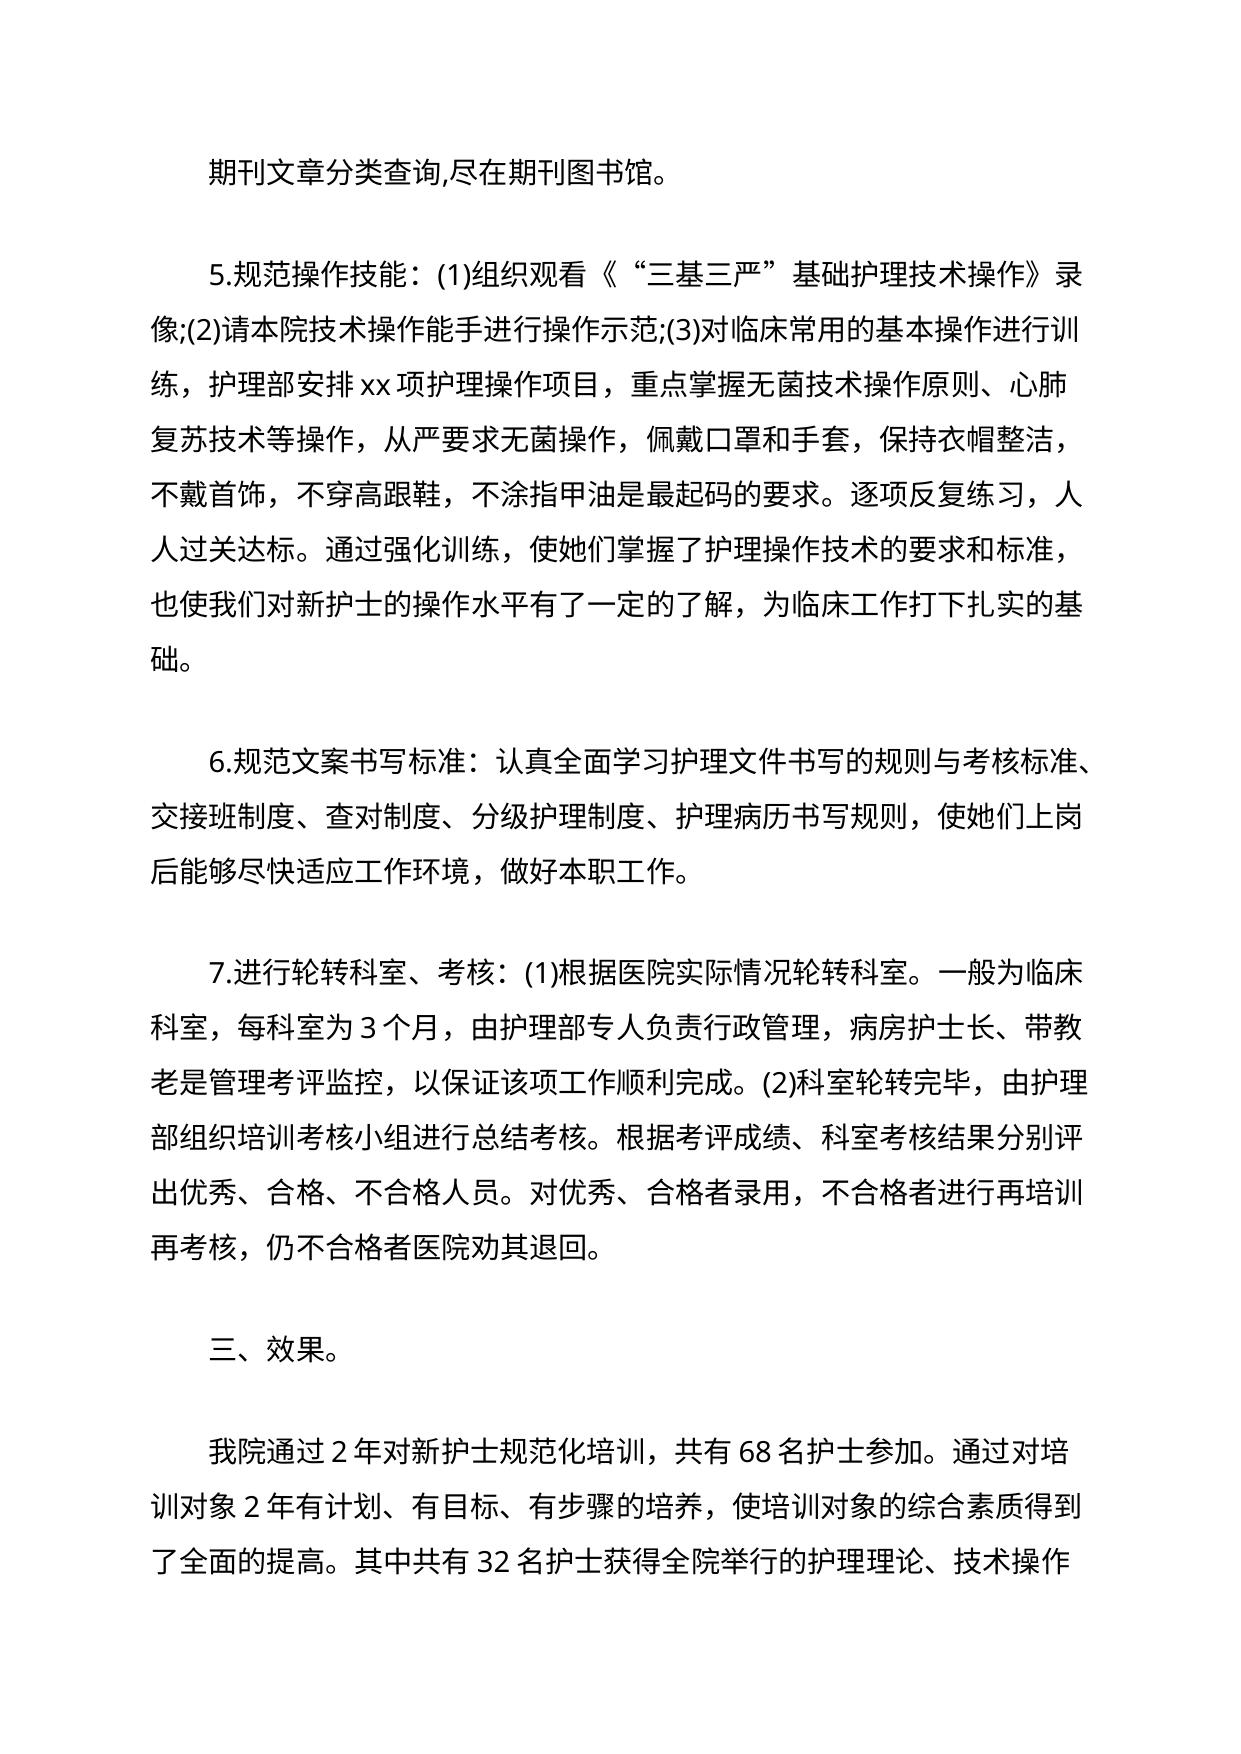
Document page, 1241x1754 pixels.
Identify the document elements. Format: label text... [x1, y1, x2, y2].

text 7.进行轮转科室、考核：(1)根据医院实际情况轮转科室。一般为临床科室，每科室为3个月，由护理部专人负责行政管理，病房护士长、带教老是管理考评监控，以保证该项工作顺利完成。(2)科室轮转完毕，由护理部组织培训考核小组进行总结考核。根据考评成绩、科室考核结果分别评出优秀、合格、不合格人员。对优秀、合格者录用，不合格者进行再培训再考核，仍不合格者医院劝其退回。 [150, 950, 1090, 1267]
text 期刊文章分类查询,尽在期刊图书馆。 [150, 150, 1090, 192]
text 三、效果。 [150, 1327, 1090, 1369]
text 5.规范操作技能：(1)组织观看《“三基三严”基础护理技术操作》录像;(2)请本院技术操作能手进行操作示范;(3)对临床常用的基本操作进行训练，护理部安排xx项护理操作项目，重点掌握无菌技术操作原则、心肺复苏技术等操作，从严要求无菌操作，佩戴口罩和手套，保持衣帽整洁，不戴首饰，不穿高跟鞋，不涂指甲油是最起码的要求。逐项反复练习，人人过关达标。通过强化训练，使她们掌握了护理操作技术的要求和标准，也使我们对新护士的操作水平有了一定的了解，为临床工作打下扎实的基础。 [150, 252, 1090, 679]
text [150, 1428, 1090, 1581]
text 6.规范文案书写标准：认真全面学习护理文件书写的规则与考核标准、交接班制度、查对制度、分级护理制度、护理病历书写规则，使她们上岗后能够尽快适应工作环境，做好本职工作。 [150, 738, 1090, 891]
